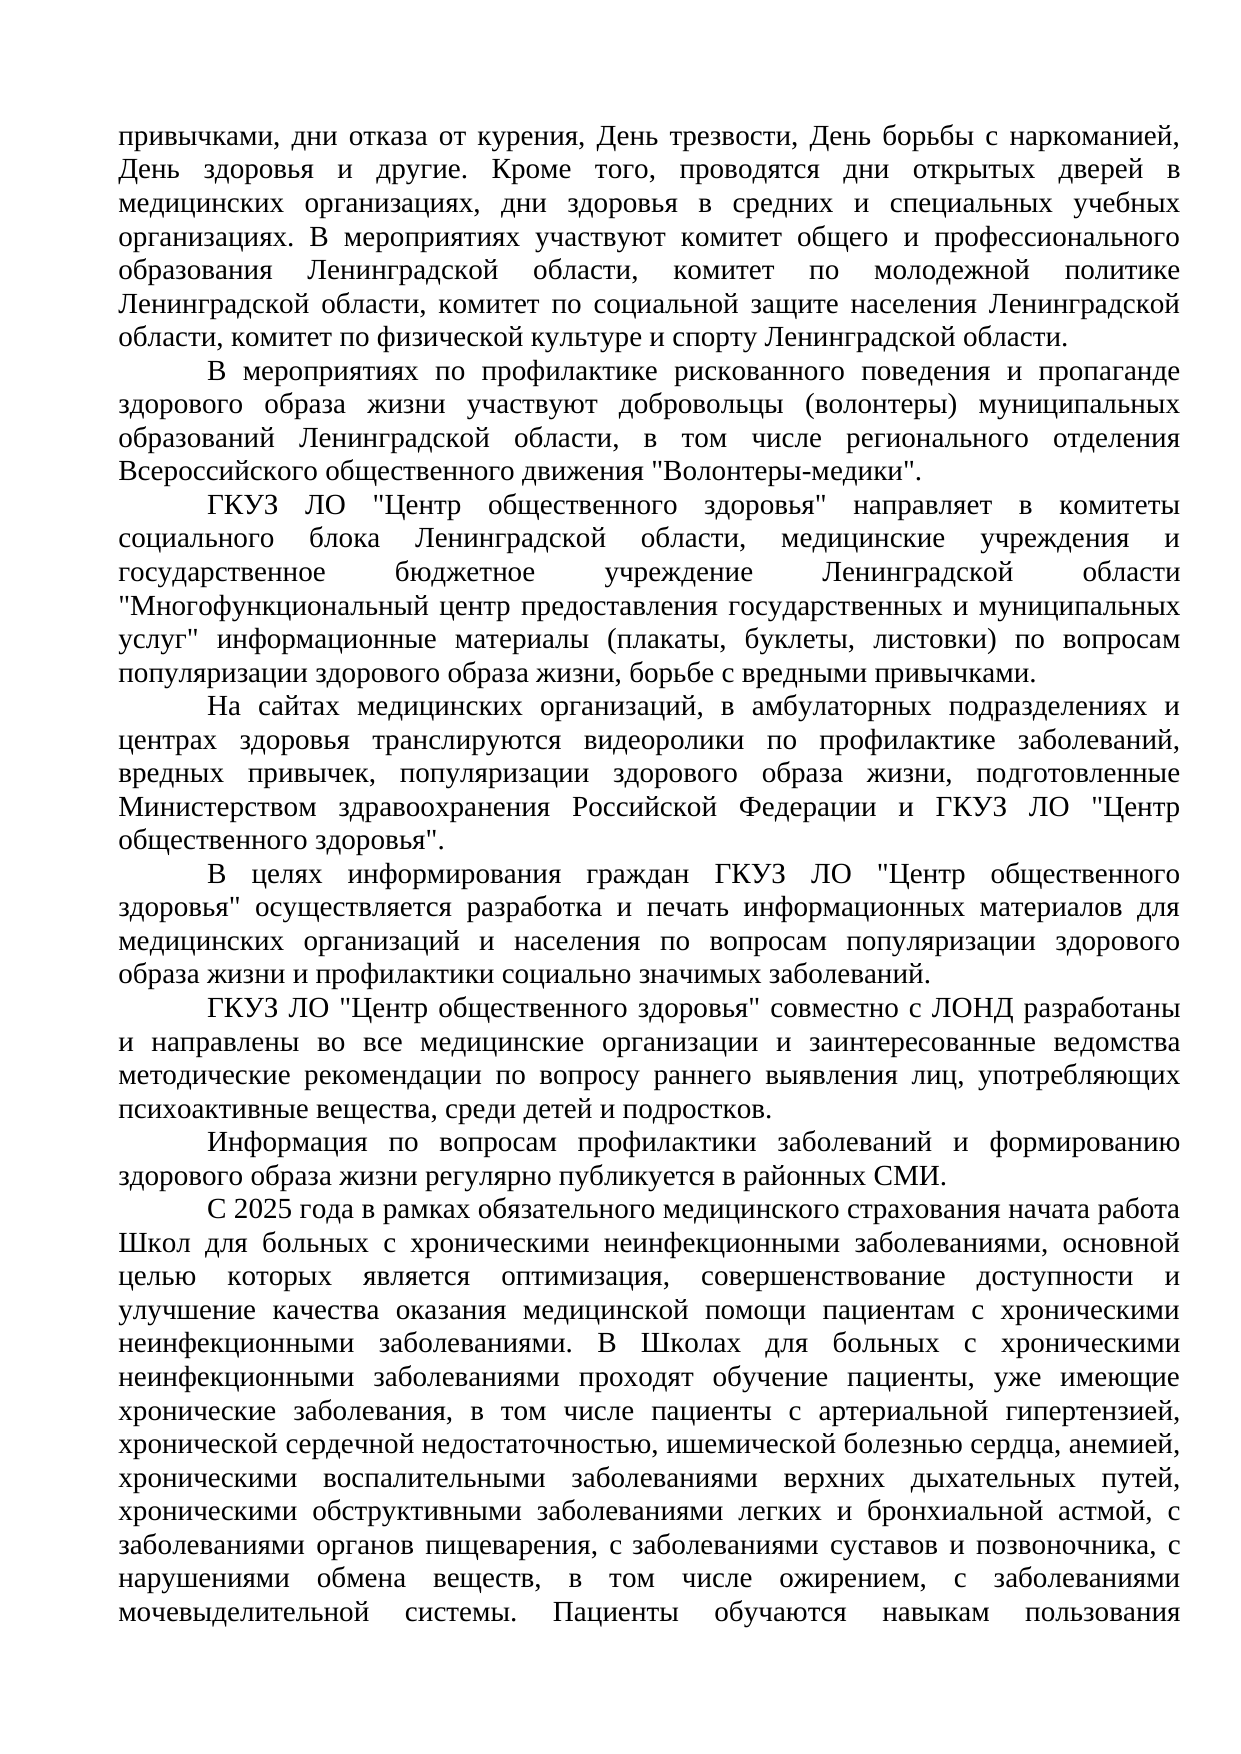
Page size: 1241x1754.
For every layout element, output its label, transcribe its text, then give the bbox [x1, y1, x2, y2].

text В мероприятиях по профилактике рискованного поведения и пропаганде здорового образа жизни участвуют добровольцы (волонтеры) муниципальных образований Ленинградской области, в том числе регионального отделения Всероссийского общественного движения "Волонтеры-медики". [118, 353, 1181, 487]
text На сайтах медицинских организаций, в амбулаторных подразделениях и центрах здоровья транслируются видеоролики по профилактике заболеваний, вредных привычек, популяризации здорового образа жизни, подготовленные Министерством здравоохранения Российской Федерации и ГКУЗ ЛО "Центр общественного здоровья". [118, 688, 1181, 856]
text ГКУЗ ЛО "Центр общественного здоровья" направляет в комитеты социального блока Ленинградской области, медицинские учреждения и государственное бюджетное учреждение Ленинградской области "Многофункциональный центр предоставления государственных и муниципальных услуг" информационные материалы (плакаты, буклеты, листовки) по вопросам популяризации здорового образа жизни, борьбе с вредными привычками. [118, 487, 1181, 688]
text Информация по вопросам профилактики заболеваний и формированию здорового образа жизни регулярно публикуется в районных СМИ. [118, 1124, 1181, 1191]
text В целях информирования граждан ГКУЗ ЛО "Центр общественного здоровья" осуществляется разработка и печать информационных материалов для медицинских организаций и населения по вопросам популяризации здорового образа жизни и профилактики социально значимых заболеваний. [118, 856, 1181, 990]
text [118, 1191, 1181, 1627]
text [118, 118, 1181, 353]
text ГКУЗ ЛО "Центр общественного здоровья" совместно с ЛОНД разработаны и направлены во все медицинские организации и заинтересованные ведомства методические рекомендации по вопросу раннего выявления лиц, употребляющих психоактивные вещества, среди детей и подростков. [118, 990, 1181, 1124]
